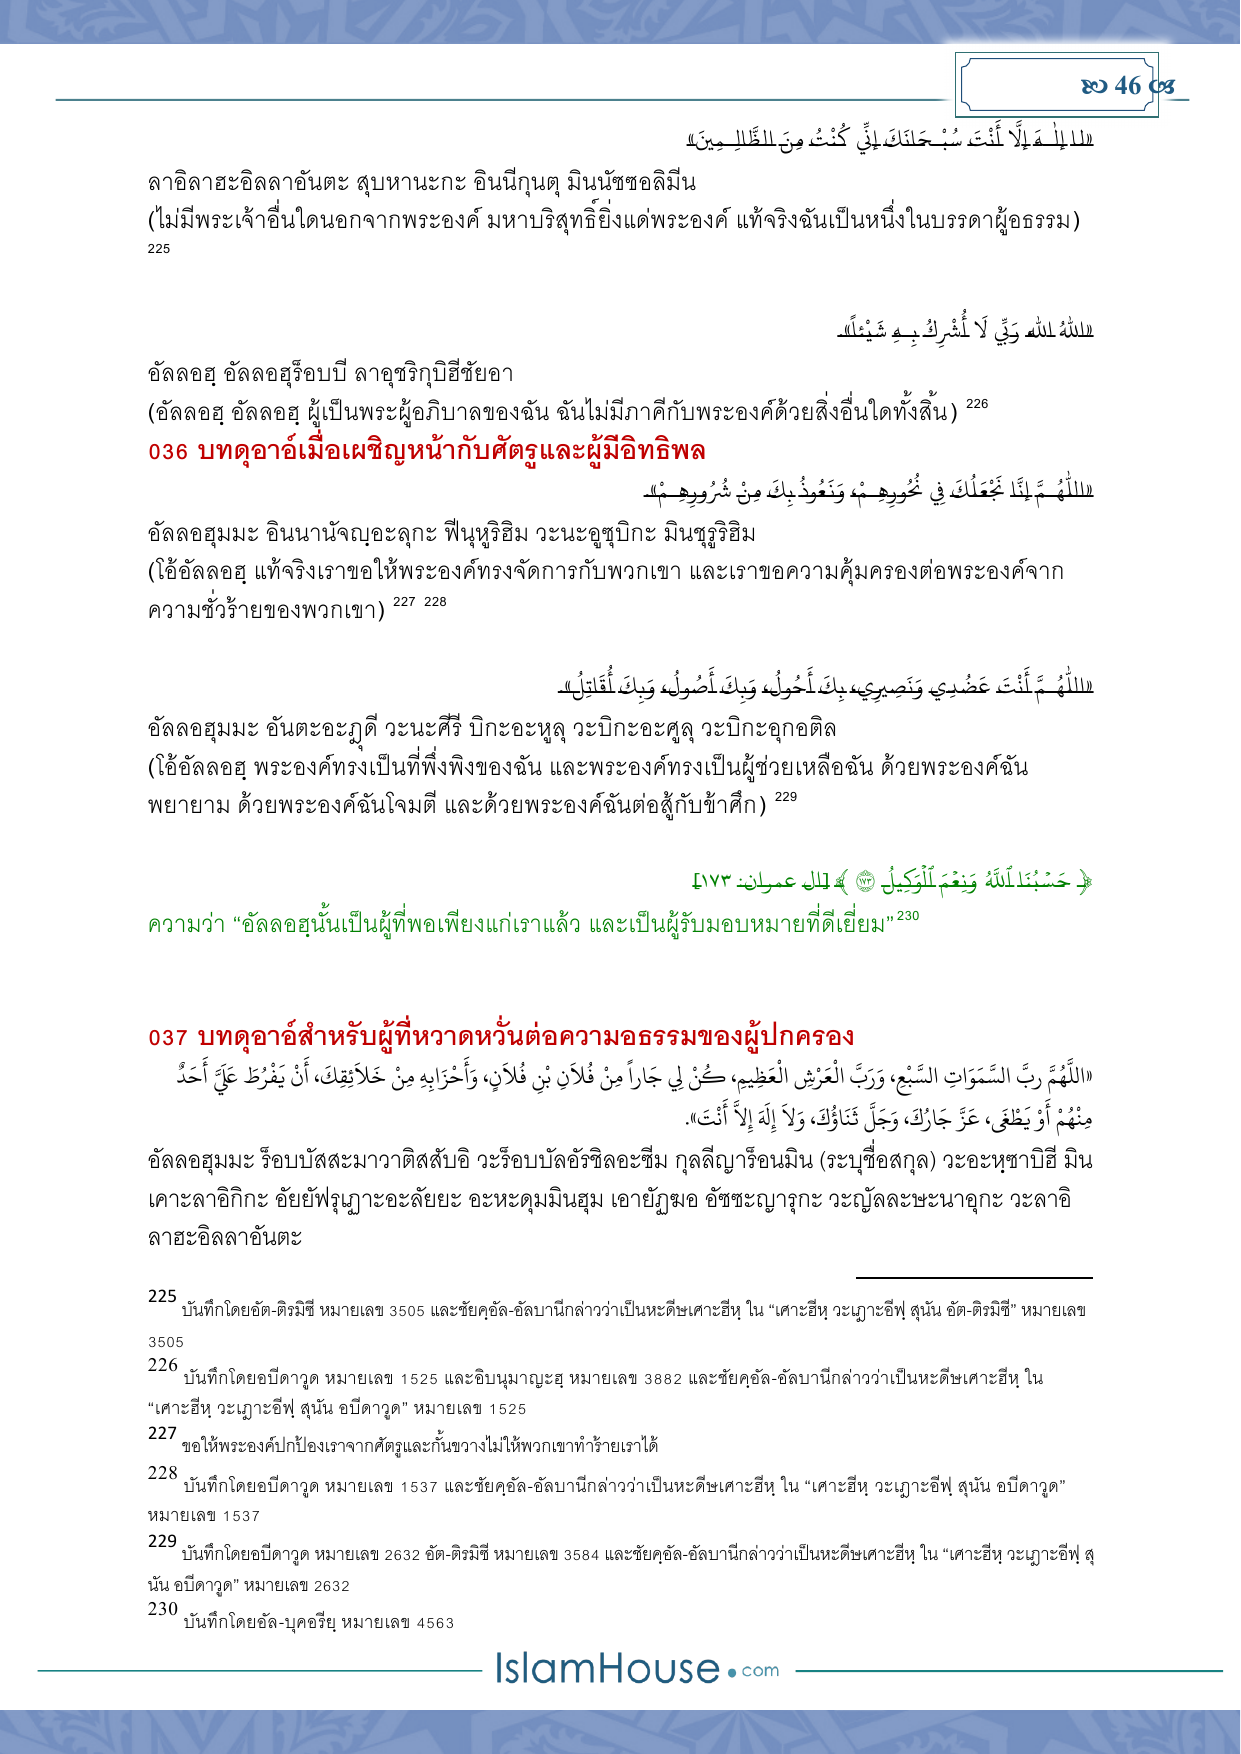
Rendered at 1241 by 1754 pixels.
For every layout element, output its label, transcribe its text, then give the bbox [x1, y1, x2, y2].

text (อัลลอฮฺ อัลลอฮฺ ผู้เป็นพระผู้อภิบาลของฉัน ฉันไม่มีภาคีกับพระองค์ด้วยสิ่งอื่นใดทั้งสิ้น) [148, 390, 1095, 428]
text ความว่า “อัลลอฮฺนั้นเป็นผู้ที่พอเพียงแก่เราแล้ว และเป็นผู้รับมอบหมายที่ดีเยี่ยม” [148, 903, 1095, 941]
text อัลลอฮุมมะ อันตะอะฎุดี วะนะศีรี บิกะอะหูลุ วะบิกะอะศูลุ วะบิกะอุกอติล [148, 707, 1095, 745]
text «لَا إلٰـهَ إلَّا أَنْتَ سُبْـحَانَكَ إنِّي كُنْتُ مِنَ الظَّالِـمِينَ» [148, 118, 1092, 160]
text ﴿ حَسۡبُنَا ٱللَّهُ وَنِعۡمَ ٱلۡوَكِيلُ ١٧٣ ﴾ [ال عمران: ١٧٣] [145, 859, 1092, 903]
text อัลลอฮุมมะ อินนานัจญฺอะลุกะ ฟีนุหูริฮิม วะนะอูซุบิกะ มินชุรูริฮิม [148, 512, 1095, 550]
text (ไม่มีพระเจ้าอื่นใดนอกจากพระองค์ มหาบริสุทธิ์ยิ่งแด่พระองค์ แท้จริงฉันเป็นหนึ่งในบรรดาผู้อธรรม) [148, 198, 1095, 273]
text 036 บทดุอาอ์เมื่อเผชิญหน้ากับศัตรูและผู้มีอิทธิพล [148, 428, 1092, 469]
text «اللّٰهُـمَّ أَنْتَ عَضُدِي وَنَصِيرِي، بِكَ أَحُولُ، وَبِكَ أَصُولُ، وَبِكَ أُقَاتِلُ». [148, 665, 1092, 707]
text (โอ้อัลลอฮฺ พระองค์ทรงเป็นที่พึ่งพิงของฉัน และพระองค์ทรงเป็นผู้ช่วยเหลือฉัน ด้วยพระองค์ฉันพยายาม ด้วยพระองค์ฉันโจมตี และด้วยพระองค์ฉันต่อสู้กับข้าศึก) [148, 745, 1092, 822]
text «اللهُ اللهُ رَبِّي لَا أُشْرِكُ بِـهِ شَيْئاً». [148, 310, 1092, 352]
picture [28, 1645, 483, 1691]
text «اللَّهُمَّ ربَّ السَّمَوَاتِ السَّبْعِ، وَرَبَّ الْعَرْشِ الْعَظِيمِ، كُنْ لِي جَاراً مِنْ فُلاَنِ بْنِ فُلاَنٍ، وَأَحْزَابِهِ مِنْ خَلاَئِقِكَ، أَنْ يَفْرُطَ عَلَيَّ أَحَدٌ مِنْهُمْ أَوْ يَطْغَى، عَزَّ جَارُكَ، وَجَلَّ ثَنَاؤُكَ، وَلاَ إِلَهَ إِلاَّ أَنْتَ». [148, 1055, 1092, 1139]
text (โอ้อัลลอฮฺ แท้จริงเราขอให้พระองค์ทรงจัดการกับพวกเขา และเราขอความคุ้มครองต่อพระองค์จากความชั่วร้ายของพวกเขา) [148, 550, 1095, 627]
text อัลลอฮุมมะ ร็อบบัสสะมาวาติสสับอิ วะร็อบบัลอัรชิลอะซีม กุลลีญาร็อนมิน (ระบุชื่อสกุล) วะอะหฺซาบิฮี มินเคาะลาอิกิกะ อัยยัฟรุเฏาะอะลัยยะ อะหะดุมมินฮุม เอายัฏฆอ อัซซะญารุกะ วะญัลละษะนาอุกะ วะลาอิลาฮะอิลลาอันตะ [148, 1139, 1092, 1254]
text «اللّٰهُـمَّ إنَّا نَجْعَلُكَ فِي نُحُورِهِـمْ، وَنَعُوذُ بِكَ مِنْ شُرُورِهِـمْ». [148, 469, 1092, 512]
text ลาอิลาฮะอิลลาอันตะ สุบหานะกะ อินนีกุนตุ มินนัซซอลิมีน [148, 160, 1095, 198]
text 037 บทดุอาอ์สำหรับผู้ที่หวาดหวั่นต่อความอธรรมของผู้ปกครอง [148, 1014, 1092, 1055]
text อัลลอฮฺ อัลลอฮุร็อบบี ลาอุชริกุบิฮีชัยอา [148, 352, 1095, 390]
picture [487, 1646, 1224, 1691]
